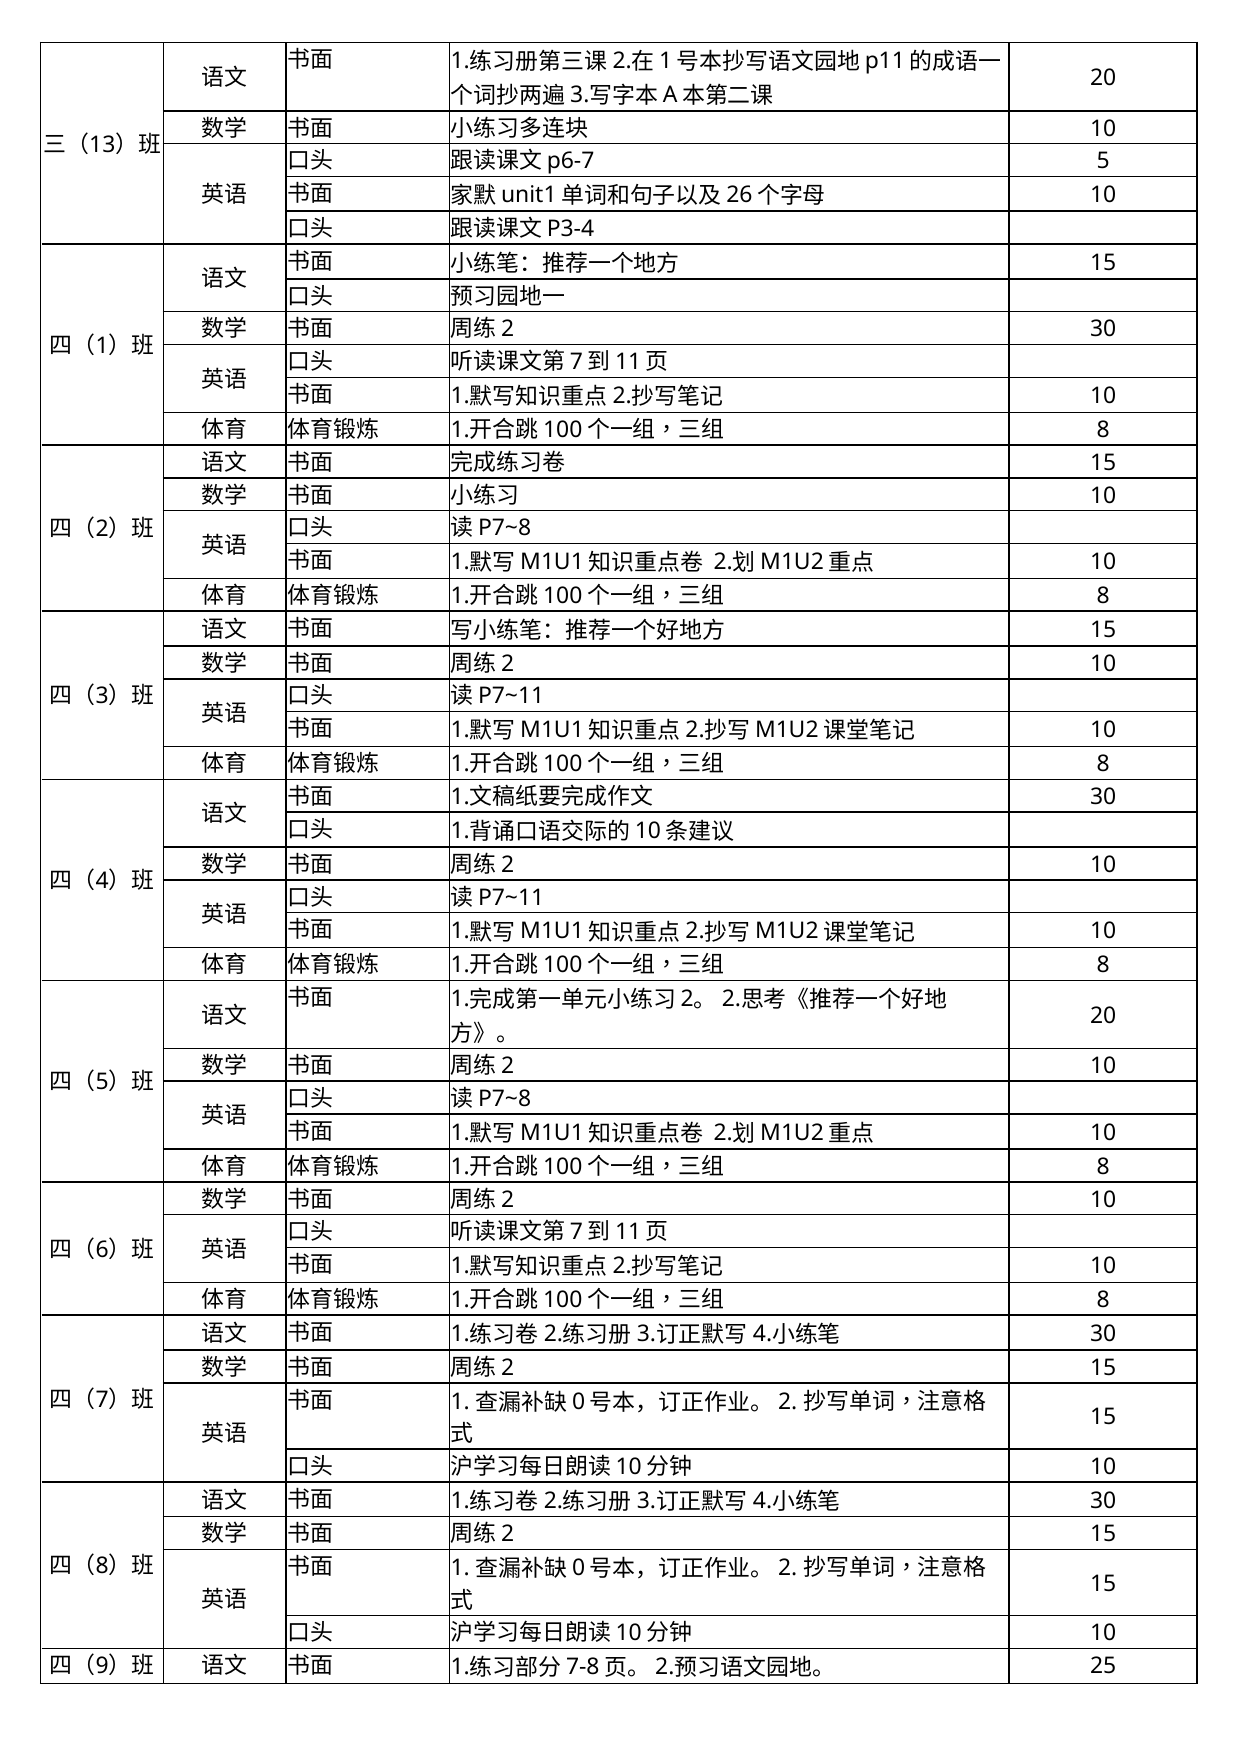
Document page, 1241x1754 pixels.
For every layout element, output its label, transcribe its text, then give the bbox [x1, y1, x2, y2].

table_cell 书面 [287, 479, 449, 510]
table_cell 书面 [287, 1483, 449, 1516]
table_cell 体育锻炼 [287, 579, 449, 610]
table_cell 周练2 [450, 312, 1008, 344]
table_cell 书面 [287, 177, 449, 210]
table_cell 书面 [287, 1351, 449, 1382]
table_cell 沪学习每日朗读10分钟 [450, 1450, 1008, 1481]
table_cell 体育 [164, 413, 285, 444]
table_cell 体育 [164, 1150, 285, 1181]
table_cell 30 [1010, 780, 1196, 811]
table_cell 15 [1010, 1384, 1196, 1448]
table_cell 1.练习卷 2.练习册 3.订正默写 4.小练笔 [450, 1316, 1008, 1349]
table_cell 书面 [287, 1517, 449, 1549]
table_cell [1010, 280, 1196, 311]
table_cell 25 [1010, 1649, 1196, 1682]
table_cell 15 [1010, 612, 1196, 645]
table_cell 四（7）班 [41, 1315, 163, 1481]
table_cell 10 [1010, 647, 1196, 678]
table_cell 体育 [164, 579, 285, 610]
table_cell 四（5）班 [41, 981, 163, 1181]
table_cell 10 [1010, 378, 1196, 411]
table_cell 四（6）班 [41, 1182, 163, 1314]
table_cell 10 [1010, 1450, 1196, 1481]
table_cell 读P7~11 [450, 881, 1008, 912]
table_cell 语文 [164, 612, 285, 645]
table_cell 书面 [287, 1183, 449, 1214]
table_cell 10 [1010, 1248, 1196, 1281]
table_cell 书面 [287, 1316, 449, 1349]
table_cell 语文 [164, 1483, 285, 1516]
table_cell 语文 [164, 981, 285, 1048]
table_cell 1.开合跳100个一组，三组 [450, 948, 1008, 979]
table_cell 语文 [164, 1649, 285, 1682]
table_cell 语文 [164, 446, 285, 477]
table_cell 30 [1010, 312, 1196, 344]
table_cell 周练2 [450, 848, 1008, 879]
table_cell 书面 [287, 43, 449, 110]
table_cell 口头 [287, 280, 449, 311]
table_cell 书面 [287, 913, 449, 947]
table_cell 1.完成第一单元小练习2。 2.思考《推荐一个好地方》。 [450, 981, 1008, 1048]
table_cell 1.开合跳100个一组，三组 [450, 1150, 1008, 1181]
table_cell 1.默写知识重点 2.抄写笔记 [450, 1248, 1008, 1281]
table_cell 体育锻炼 [287, 747, 449, 778]
table_cell 预习园地一 [450, 280, 1008, 311]
table_cell 体育锻炼 [287, 948, 449, 979]
table_cell 体育 [164, 948, 285, 979]
table_cell 书面 [287, 112, 449, 143]
table_cell 跟读课文P3-4 [450, 212, 1008, 243]
table_cell 10 [1010, 1616, 1196, 1648]
table_cell 体育 [164, 747, 285, 778]
table_cell 读P7~8 [450, 511, 1008, 543]
table_cell 口头 [287, 345, 449, 376]
table_cell 10 [1010, 913, 1196, 947]
table_cell 书面 [287, 780, 449, 811]
table_cell 数学 [164, 112, 285, 143]
table_cell [1010, 511, 1196, 543]
table_cell 1.默写M1U1知识重点卷 2.划M1U2重点 [450, 544, 1008, 577]
table_cell 书面 [287, 712, 449, 746]
table_cell 1.默写M1U1知识重点卷 2.划M1U2重点 [450, 1115, 1008, 1148]
table_cell [1010, 680, 1196, 711]
table_cell 口头 [287, 1450, 449, 1481]
table_cell 英语 [164, 345, 285, 411]
table_cell 口头 [287, 680, 449, 711]
table_cell 英语 [164, 1082, 285, 1148]
table_cell 小练习 [450, 479, 1008, 510]
table_cell 听读课文第7到11页 [450, 345, 1008, 376]
table_cell 四（4）班 [41, 780, 163, 979]
table_cell 10 [1010, 1115, 1196, 1148]
table_cell [1010, 1082, 1196, 1113]
table_cell 书面 [287, 981, 449, 1048]
table_cell 口头 [287, 212, 449, 243]
table_cell 口头 [287, 144, 449, 176]
table_cell 周练2 [450, 1183, 1008, 1214]
table_cell 书面 [287, 1049, 449, 1080]
table_cell 1.开合跳100个一组，三组 [450, 747, 1008, 778]
table_cell 语文 [164, 1316, 285, 1349]
table_cell 口头 [287, 813, 449, 846]
table_cell 15 [1010, 1351, 1196, 1382]
table_cell 口头 [287, 1082, 449, 1113]
table_cell 1.开合跳100个一组，三组 [450, 1283, 1008, 1314]
table_cell 听读课文第7到11页 [450, 1215, 1008, 1247]
table_cell 10 [1010, 848, 1196, 879]
table_cell 数学 [164, 479, 285, 510]
table_cell 1.练习册第三课 2.在1号本抄写语文园地p11的成语一个词抄两遍 3.写字本A本第二课 [450, 43, 1008, 110]
table_cell 英语 [164, 511, 285, 577]
table_cell 四（8）班 [41, 1482, 163, 1648]
table_cell 小练习多连块 [450, 112, 1008, 143]
table_cell 10 [1010, 1049, 1196, 1080]
table_cell 周练2 [450, 1049, 1008, 1080]
table_cell 语文 [164, 245, 285, 311]
table_cell 1.练习部分7-8页。 2.预习语文园地。 [450, 1649, 1008, 1682]
table_cell 数学 [164, 1183, 285, 1214]
table_cell 四（3）班 [41, 611, 163, 778]
table_cell 数学 [164, 647, 285, 678]
table_cell 10 [1010, 1183, 1196, 1214]
table_cell 数学 [164, 312, 285, 344]
table_cell 15 [1010, 1517, 1196, 1549]
table_cell 数学 [164, 848, 285, 879]
table_cell 书面 [287, 378, 449, 411]
table_cell 书面 [287, 1649, 449, 1682]
table_cell 10 [1010, 479, 1196, 510]
table_cell 读P7~11 [450, 680, 1008, 711]
table_cell 1.练习卷 2.练习册 3.订正默写 4.小练笔 [450, 1483, 1008, 1516]
table_cell 周练2 [450, 647, 1008, 678]
table_cell 沪学习每日朗读10分钟 [450, 1616, 1008, 1648]
table_cell 小练笔：推荐一个地方 [450, 245, 1008, 278]
table_cell 口头 [287, 511, 449, 543]
table_cell 数学 [164, 1517, 285, 1549]
table_cell 英语 [164, 881, 285, 947]
table_cell 数学 [164, 1351, 285, 1382]
table_cell 8 [1010, 1150, 1196, 1181]
table_cell 20 [1010, 43, 1196, 110]
table_cell 书面 [287, 446, 449, 477]
table_cell 15 [1010, 446, 1196, 477]
table_cell 写小练笔：推荐一个好地方 [450, 612, 1008, 645]
table_cell 书面 [287, 1248, 449, 1281]
table_cell 8 [1010, 948, 1196, 979]
table_cell 语文 [164, 780, 285, 846]
table_cell 口头 [287, 881, 449, 912]
table_cell 体育锻炼 [287, 413, 449, 444]
table_cell 书面 [287, 544, 449, 577]
table_cell 20 [1010, 981, 1196, 1048]
table_cell 1.默写M1U1知识重点 2.抄写M1U2课堂笔记 [450, 712, 1008, 746]
table_cell 1.文稿纸要完成作文 [450, 780, 1008, 811]
table_cell 体育锻炼 [287, 1283, 449, 1314]
table_cell 英语 [164, 144, 285, 243]
table_cell [1010, 881, 1196, 912]
table_cell 书面 [287, 1550, 449, 1615]
table_cell 口头 [287, 1215, 449, 1247]
table_cell 书面 [287, 647, 449, 678]
table_cell 书面 [287, 1384, 449, 1448]
table_cell 1.开合跳100个一组，三组 [450, 579, 1008, 610]
table_cell [1010, 345, 1196, 376]
table_cell 10 [1010, 177, 1196, 210]
table_cell 三（13）班 [41, 43, 163, 243]
table_cell 书面 [287, 1115, 449, 1148]
table_cell 语文 [164, 43, 285, 110]
table_cell 5 [1010, 144, 1196, 176]
table_cell 8 [1010, 413, 1196, 444]
table_cell 1.开合跳100个一组，三组 [450, 413, 1008, 444]
table_cell 15 [1010, 245, 1196, 278]
table_cell 读P7~8 [450, 1082, 1008, 1113]
table_cell 四（1）班 [41, 244, 163, 444]
table_cell 英语 [164, 680, 285, 746]
table_cell 30 [1010, 1316, 1196, 1349]
table_cell 8 [1010, 579, 1196, 610]
table_cell 四（9）班 [41, 1649, 163, 1682]
table_cell 数学 [164, 1049, 285, 1080]
table_cell 30 [1010, 1483, 1196, 1516]
table_cell [1010, 1215, 1196, 1247]
table_cell 1.默写知识重点 2.抄写笔记 [450, 378, 1008, 411]
table_cell 15 [1010, 1550, 1196, 1615]
table_cell 1.默写M1U1知识重点 2.抄写M1U2课堂笔记 [450, 913, 1008, 947]
table_cell 英语 [164, 1215, 285, 1281]
table_cell 家默unit1单词和句子以及26个字母 [450, 177, 1008, 210]
table_cell 口头 [287, 1616, 449, 1648]
table_cell 体育锻炼 [287, 1150, 449, 1181]
table_cell 1. 查漏补缺0号本，订正作业。 2. 抄写单词，注意格式 [450, 1384, 1008, 1448]
table_cell 完成练习卷 [450, 446, 1008, 477]
table_cell 书面 [287, 245, 449, 278]
table_cell 书面 [287, 312, 449, 344]
table_cell 10 [1010, 712, 1196, 746]
table_cell 8 [1010, 747, 1196, 778]
table_cell 8 [1010, 1283, 1196, 1314]
table_cell 1.背诵口语交际的10条建议 [450, 813, 1008, 846]
table_cell 1. 查漏补缺0号本，订正作业。 2. 抄写单词，注意格式 [450, 1550, 1008, 1615]
table_cell [1010, 813, 1196, 846]
table_cell 四（2）班 [41, 445, 163, 610]
table_cell 英语 [164, 1550, 285, 1648]
table_cell 跟读课文p6-7 [450, 144, 1008, 176]
table_cell 书面 [287, 612, 449, 645]
table_cell 周练2 [450, 1517, 1008, 1549]
table_cell 10 [1010, 544, 1196, 577]
table_cell 周练2 [450, 1351, 1008, 1382]
table_cell 体育 [164, 1283, 285, 1314]
table_cell 书面 [287, 848, 449, 879]
table_cell 英语 [164, 1384, 285, 1481]
table_cell [1010, 212, 1196, 243]
table_cell 10 [1010, 112, 1196, 143]
